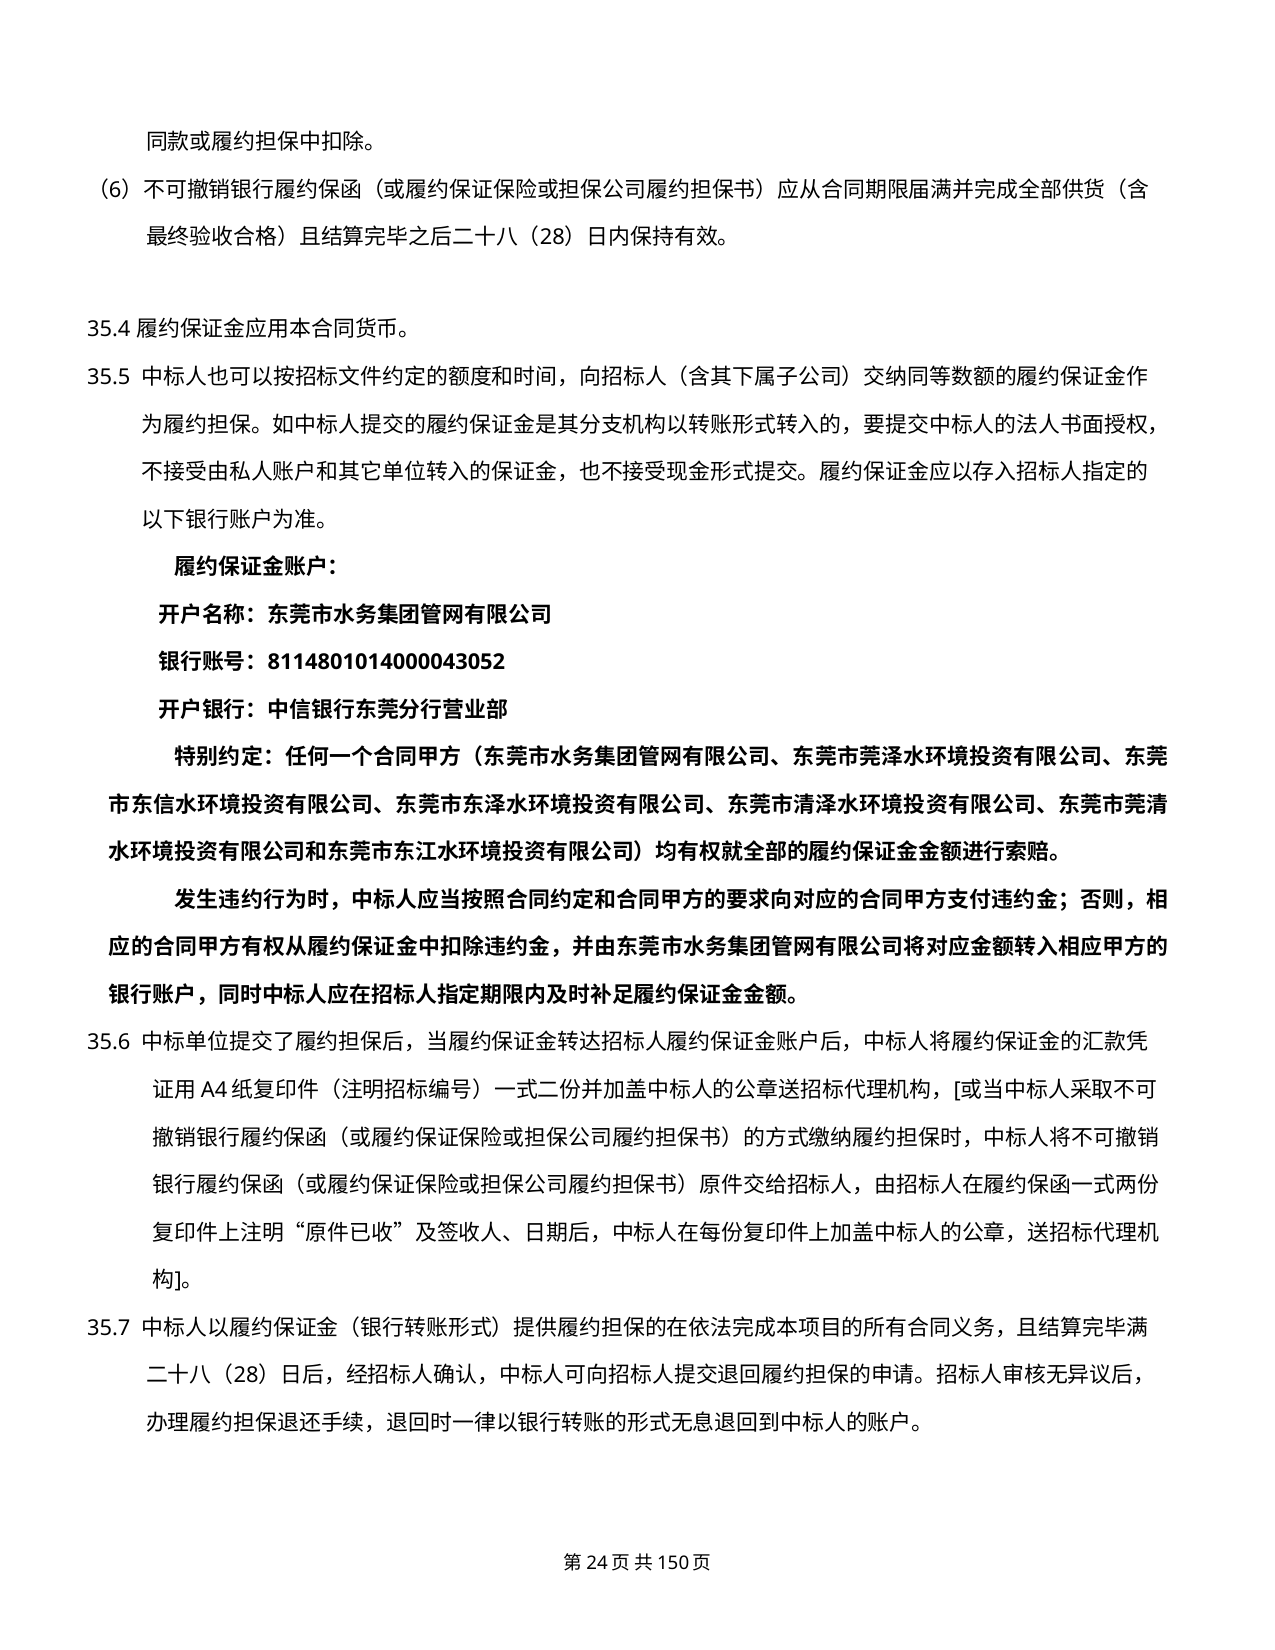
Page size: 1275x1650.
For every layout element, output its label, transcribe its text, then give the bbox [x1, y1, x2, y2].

text 开户名称：东莞市水务集团管网有限公司 [109, 597, 1166, 628]
text 35.5 中标人也可以按招标文件约定的额度和时间，向招标人（含其下属子公司）交纳同等数额的履约保证金作为履约担保。如中标人提交的履约保证金是其分支机构以转账形式转入的，要提交中标人的法人书面授权，不接受由私人账户和其它单位转入的保证金，也不接受现金形式提交。履约保证金应以存入招标人指定的以下银行账户为准。 [87, 359, 1166, 533]
text 银行账号：8114801014000043052 [109, 644, 1166, 676]
text 35.7 中标人以履约保证金（银行转账形式）提供履约担保的在依法完成本项目的所有合同义务，且结算完毕满二十八（28）日后，经招标人确认，中标人可向招标人提交退回履约担保的申请。招标人审核无异议后，办理履约担保退还手续，退回时一律以银行转账的形式无息退回到中标人的账户。 [87, 1309, 1166, 1436]
text 履约保证金账户： [109, 549, 1166, 581]
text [87, 124, 1166, 156]
text 特别约定：任何一个合同甲方（东莞市水务集团管网有限公司、东莞市莞泽水环境投资有限公司、东莞市东信水环境投资有限公司、东莞市东泽水环境投资有限公司、东莞市清泽水环境投资有限公司、东莞市莞清水环境投资有限公司和东莞市东江水环境投资有限公司）均有权就全部的履约保证金金额进行索赔。 [109, 739, 1169, 866]
text 35.6 中标单位提交了履约担保后，当履约保证金转达招标人履约保证金账户后，中标人将履约保证金的汇款凭证用A4纸复印件（注明招标编号）一式二份并加盖中标人的公章送招标代理机构，[或当中标人采取不可撤销银行履约保函（或履约保证保险或担保公司履约担保书）的方式缴纳履约担保时，中标人将不可撤销银行履约保函（或履约保证保险或担保公司履约担保书）原件交给招标人，由招标人在履约保函一式两份复印件上注明“原件已收”及签收人、日期后，中标人在每份复印件上加盖中标人的公章，送招标代理机构]。 [87, 1024, 1166, 1294]
text （6）不可撤销银行履约保函（或履约保证保险或担保公司履约担保书）应从合同期限届满并完成全部供货（含最终验收合格）且结算完毕之后二十八（28）日内保持有效。 [87, 172, 1166, 251]
text 开户银行：中信银行东莞分行营业部 [109, 692, 1166, 723]
text 35.4 履约保证金应用本合同货币。 [87, 311, 1166, 343]
text 发生违约行为时，中标人应当按照合同约定和合同甲方的要求向对应的合同甲方支付违约金；否则，相应的合同甲方有权从履约保证金中扣除违约金，并由东莞市水务集团管网有限公司将对应金额转入相应甲方的银行账户，同时中标人应在招标人指定期限内及时补足履约保证金金额。 [109, 882, 1169, 1008]
